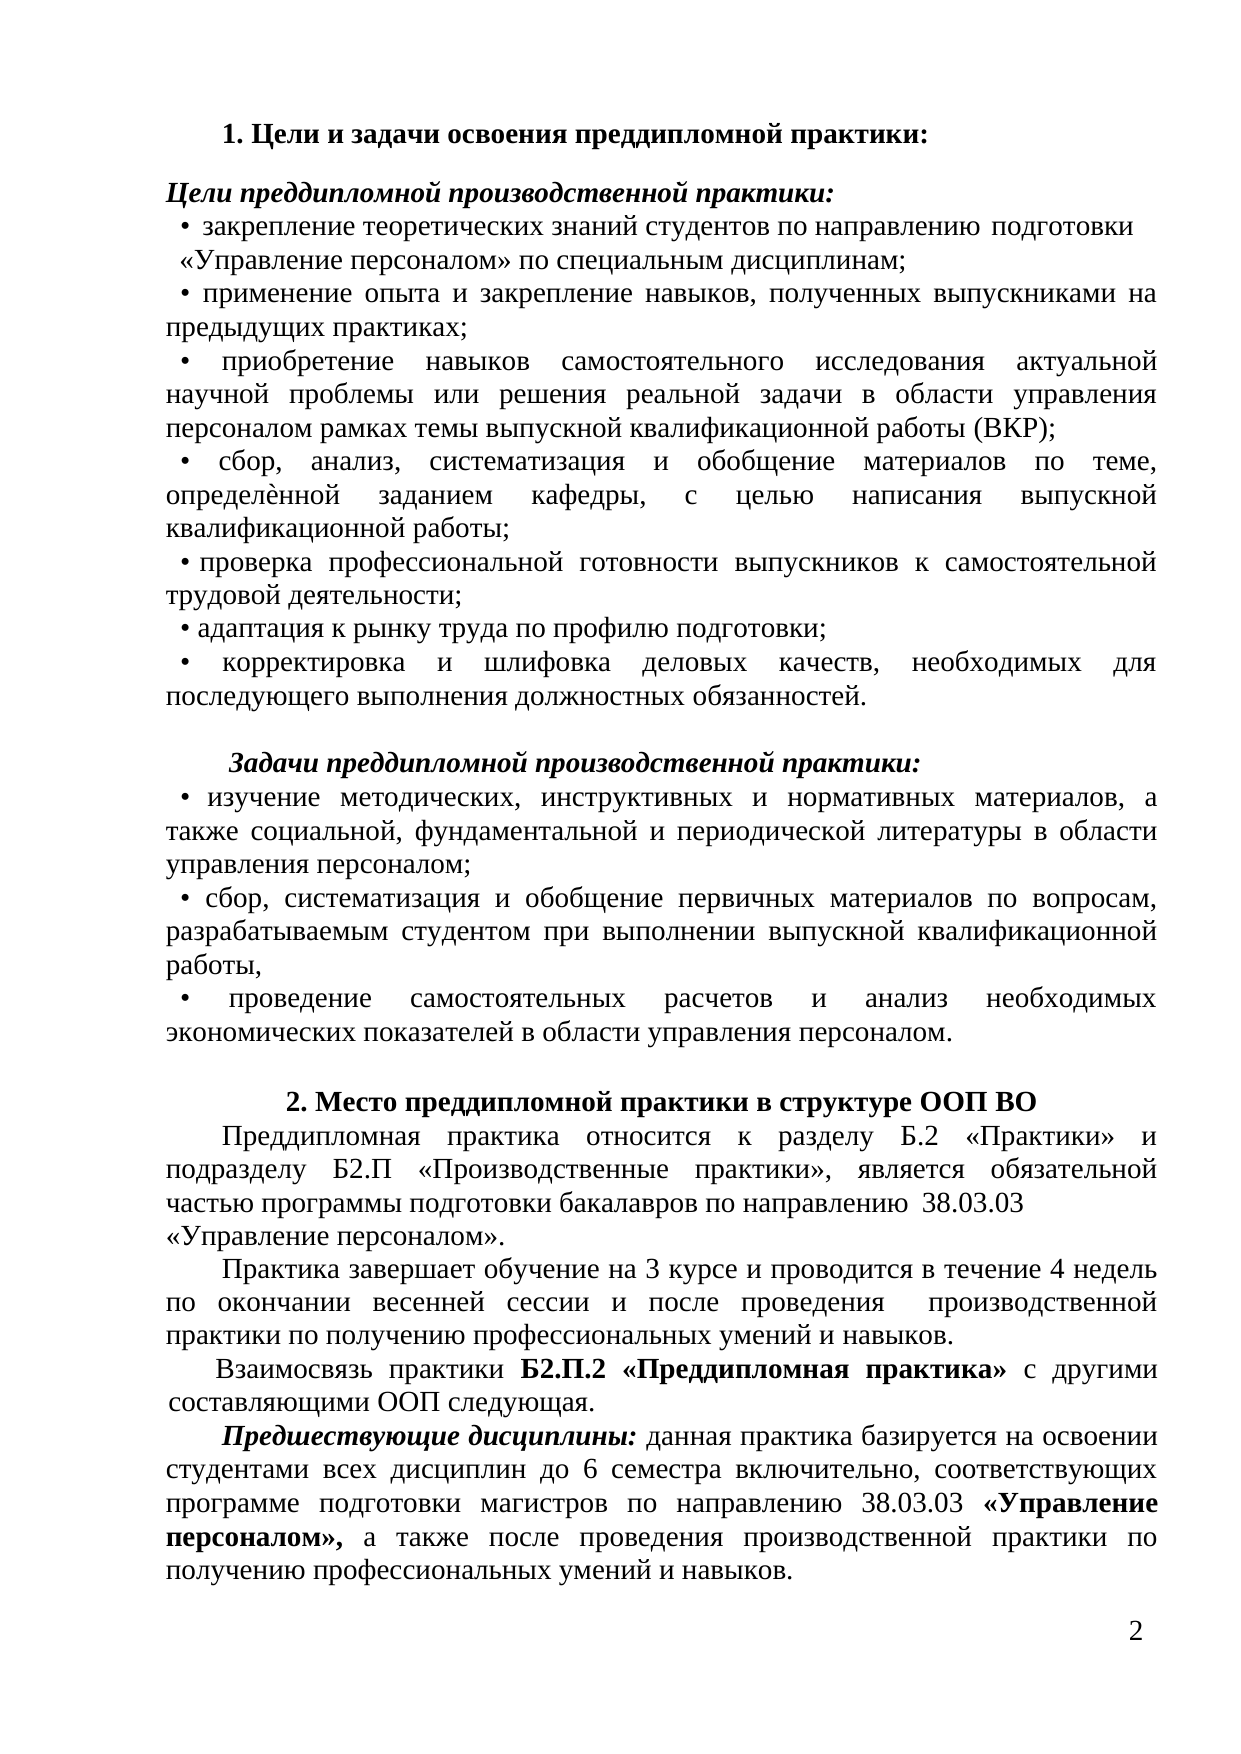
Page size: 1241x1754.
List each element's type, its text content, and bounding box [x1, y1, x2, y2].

list корректировка и шлифовка деловых качеств, необходимых для последующего выполнения должностных обязанностей. [166, 644, 1157, 712]
list закрепление теоретических знаний студентов по направлению подготовки [180, 209, 1240, 242]
text Задачи преддипломной производственной практики: [229, 746, 1240, 779]
list «Управление персоналом» по специальным дисциплинам; [142, 242, 1240, 275]
list сбор, анализ, систематизация и обобщение материалов по теме, определѐнной заданием кафедры, с целью написания выпускной квалификационной работы; [166, 443, 1158, 544]
list сбор, систематизация и обобщение первичных материалов по вопросам, разрабатываемым студентом при выполнении выпускной квалификационной работы, [166, 880, 1158, 980]
text Практика завершает обучение на 3 курсе и проводится в течение 4 недель по окончании весенней сессии и после проведения производственной практики по получению профессиональных умений и навыков. [166, 1252, 1158, 1350]
text Взаимосвязь практики Б2.П.2 «Преддипломная практика» с другими составляющими ООП следующая. [168, 1351, 1158, 1418]
text «Управление персоналом». [166, 1219, 1240, 1252]
text Предшествующие дисциплины: данная практика базируется на освоении студентами всех дисциплин до 6 семестра включительно, соответствующих программе подготовки магистров по направлению 38.03.03 «Управление персоналом», а также после проведения производственной практики по получению профессиональных умений и навыков. [166, 1418, 1158, 1586]
list применение опыта и закрепление навыков, полученных выпускниками на предыдущих практиках; [166, 276, 1157, 343]
list проверка профессиональной готовности выпускников к самостоятельной трудовой деятельности; [166, 544, 1157, 611]
list проведение самостоятельных расчетов и анализ необходимых экономических показателей в области управления персоналом. [166, 980, 1157, 1047]
text Цели преддипломной производственной практики: [166, 176, 1240, 209]
list адаптация к рынку труда по профилю подготовки; [180, 611, 1240, 644]
subtitle Цели и задачи освоения преддипломной практики: [222, 116, 1240, 149]
list приобретение навыков самостоятельного исследования актуальной научной проблемы или решения реальной задачи в области управления персоналом рамках темы выпускной квалификационной работы (ВКР); [166, 343, 1158, 443]
text Преддипломная практика относится к разделу Б.2 «Практики» и подразделу Б2.П «Производственные практики», является обязательной частью программы подготовки бакалавров по направлению 38.03.03 [166, 1118, 1158, 1219]
list изучение методических, инструктивных и нормативных материалов, а также социальной, фундаментальной и периодической литературы в области управления персоналом; [166, 779, 1158, 880]
subtitle Место преддипломной практики в структуре ООП ВО [286, 1085, 1240, 1118]
